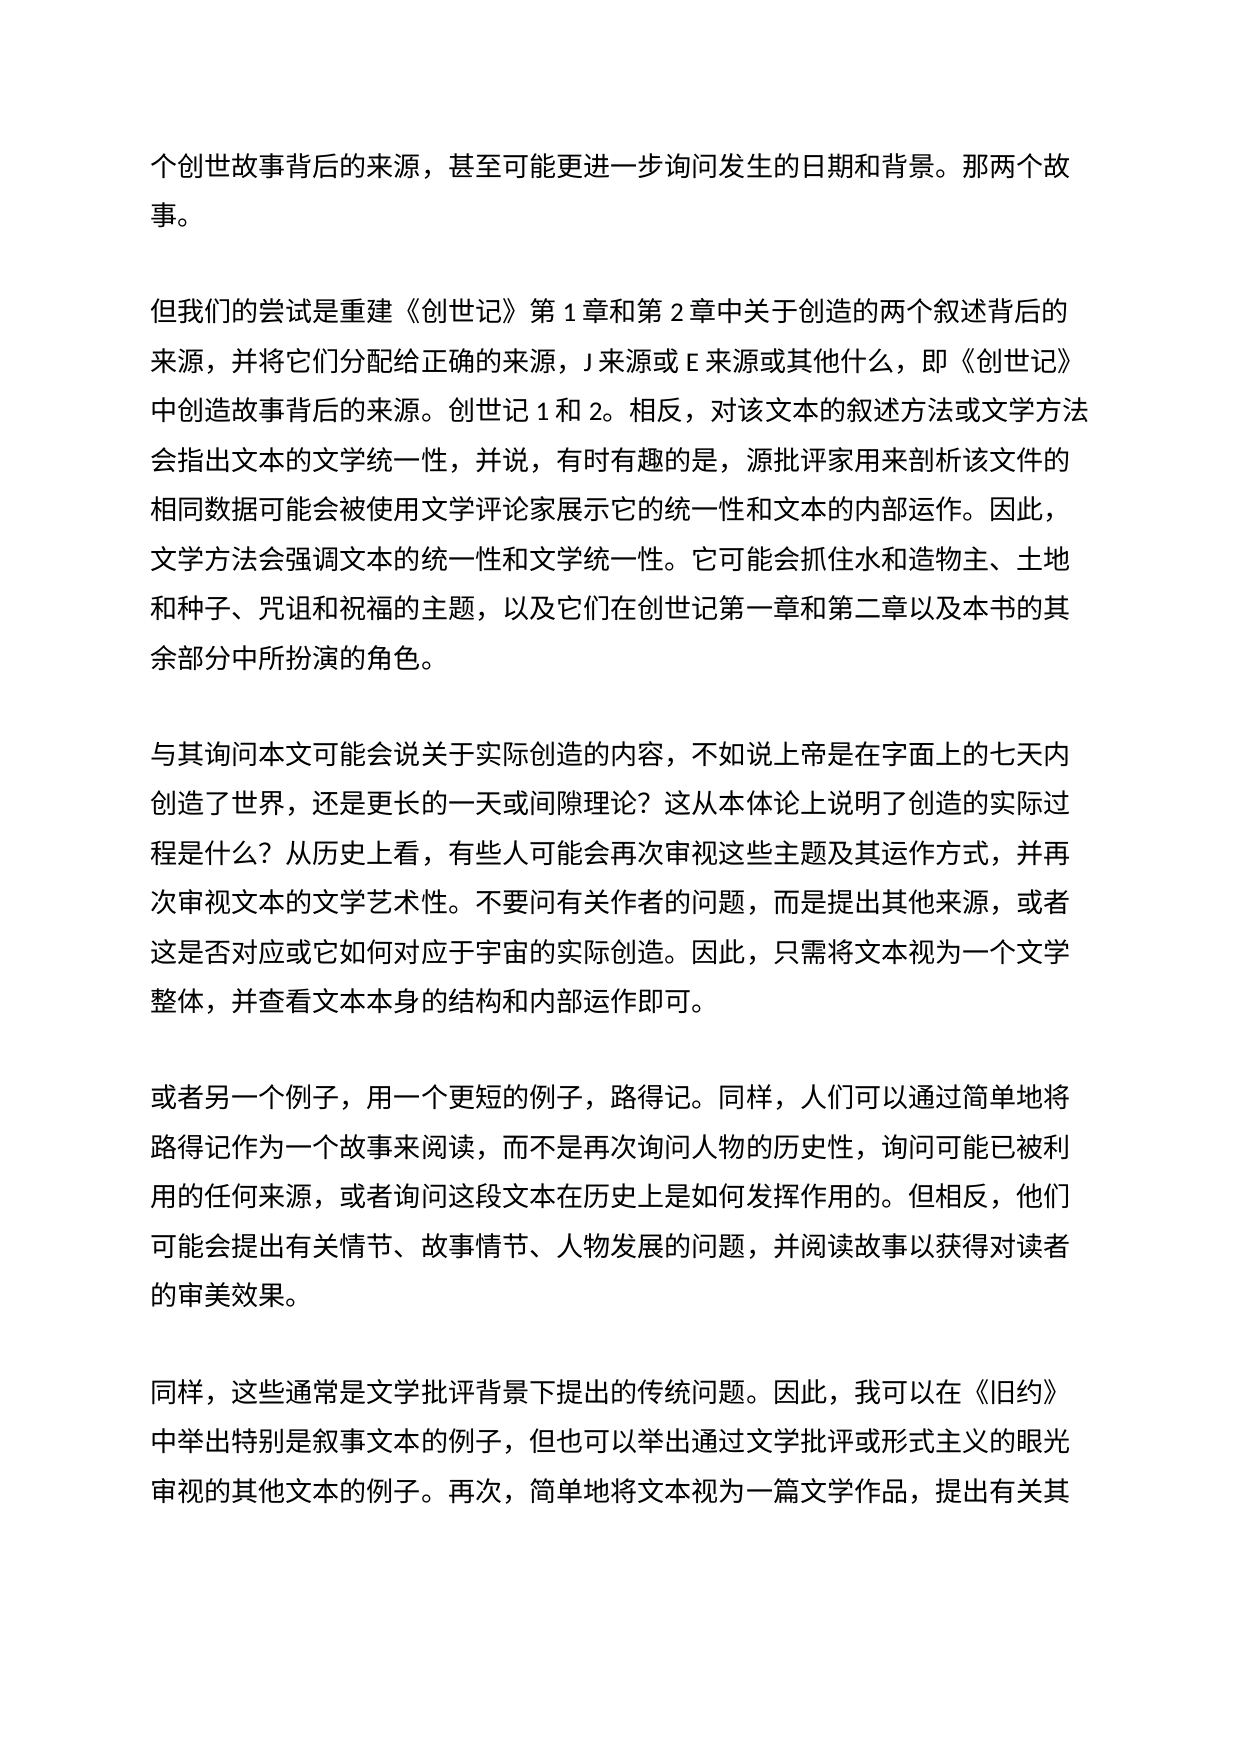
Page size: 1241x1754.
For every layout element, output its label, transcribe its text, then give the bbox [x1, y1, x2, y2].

text 但我们的尝试是重建《创世记》第 1 章和第 2 章中关于创造的两个叙述背后的来源，并将它们分配给正确的来源，J 来源或 E 来源或其他什么，即《创世记》中创造故事背后的来源。创世记 1 和 2。相反，对该文本的叙述方法或文学方法会指出文本的文学统一性，并说，有时有趣的是，源批评家用来剖析该文件的相同数据可能会被使用文学评论家展示它的统一性和文本的内部运作。因此，文学方法会强调文本的统一性和文学统一性。它可能会抓住水和造物主、土地和种子、咒诅和祝福的主题，以及它们在创世记第一章和第二章以及本书的其余部分中所扮演的角色。 [150, 296, 1090, 675]
text 或者另一个例子，用一个更短的例子，路得记。同样，人们可以通过简单地将路得记作为一个故事来阅读，而不是再次询问人物的历史性，询问可能已被利用的任何来源，或者询问这段文本在历史上是如何发挥作用的。但相反，他们可能会提出有关情节、故事情节、人物发展的问题，并阅读故事以获得对读者的审美效果。 [150, 1082, 1090, 1313]
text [150, 150, 1090, 232]
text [150, 1376, 1090, 1508]
text 与其询问本文可能会说关于实际创造的内容，不如说上帝是在字面上的七天内创造了世界，还是更长的一天或间隙理论？这从本体论上说明了创造的实际过程是什么？从历史上看，有些人可能会再次审视这些主题及其运作方式，并再次审视文本的文学艺术性。不要问有关作者的问题，而是提出其他来源，或者这是否对应或它如何对应于宇宙的实际创造。因此，只需将文本视为一个文学整体，并查看文本本身的结构和内部运作即可。 [150, 738, 1090, 1018]
